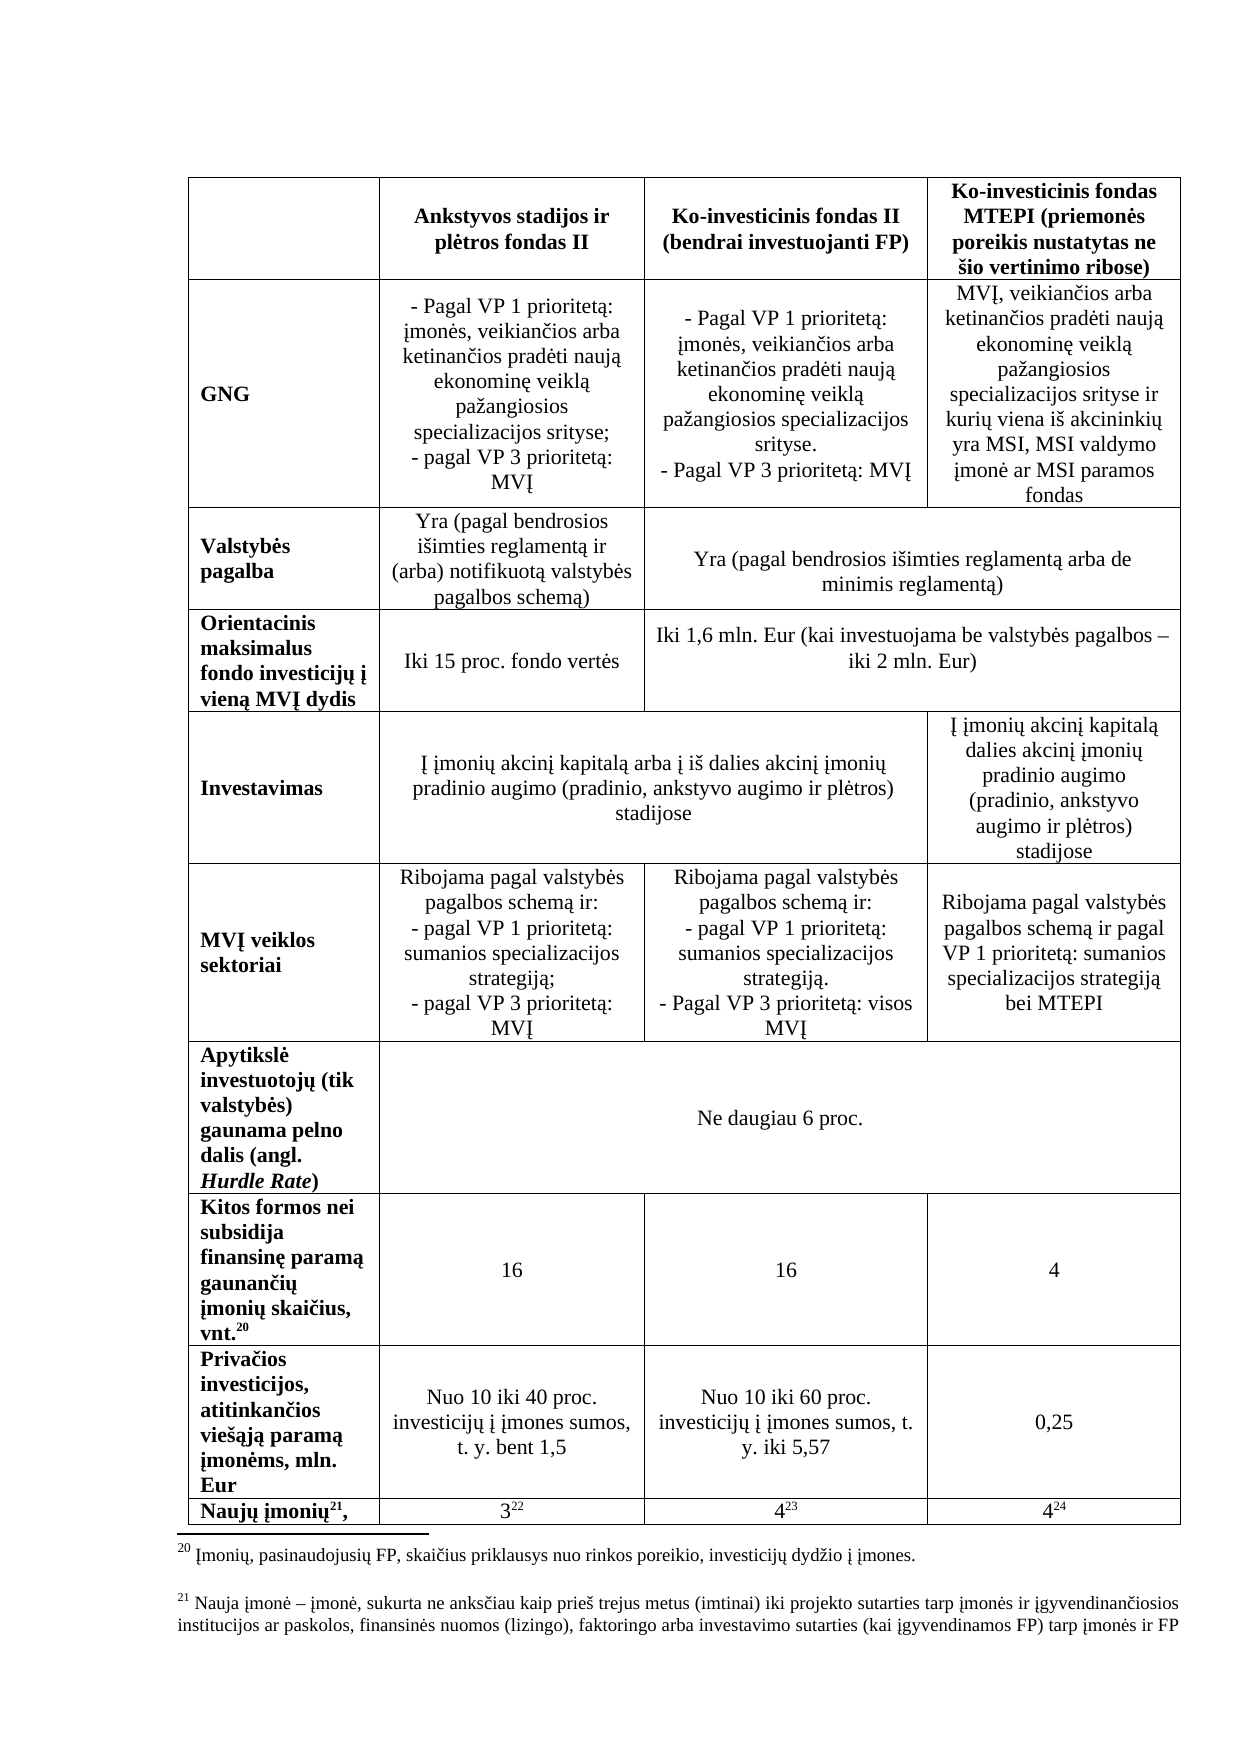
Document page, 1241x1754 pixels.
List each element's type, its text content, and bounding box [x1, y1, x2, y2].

table_cell 4 [928, 1194, 1180, 1345]
table_cell Yra (pagal bendrosios išimties reglamentą ir (arba) notifikuotą valstybės pagalbos schemą) [380, 508, 644, 609]
table_cell Ribojama pagal valstybės pagalbos schemą ir: - pagal VP 1 prioritetą: sumanios specializacijos strategiją; - pagal VP 3 prioritetą: MVĮ [380, 864, 644, 1041]
table_cell GNG [189, 280, 379, 507]
table_cell 4 [928, 1499, 1180, 1524]
table_cell Valstybės pagalba [189, 508, 379, 609]
table_cell Investavimas [189, 712, 379, 863]
table_cell 4 [645, 1499, 927, 1524]
table_cell Nuo 10 iki 60 proc. investicijų į įmones sumos, t. y. iki 5,57 [645, 1346, 927, 1497]
table_cell 16 [645, 1194, 927, 1345]
table_cell Privačios investicijos, atitinkančios viešąją paramą įmonėms, mln. Eur [189, 1346, 379, 1497]
table_cell Apytikslė investuotojų (tik valstybės) gaunama pelno dalis (angl. Hurdle Rate) [189, 1042, 379, 1193]
table_cell MVĮ veiklos sektoriai [189, 864, 379, 1041]
table_cell MVĮ, veikiančios arba ketinančios pradėti naują ekonominę veiklą pažangiosios specializacijos srityse ir kurių viena iš akcininkių yra MSI, MSI valdymo įmonė ar MSI paramos fondas [928, 280, 1180, 507]
table_cell Nuo 10 iki 40 proc. investicijų į įmones sumos, t. y. bent 1,5 [380, 1346, 644, 1497]
table_cell 16 [380, 1194, 644, 1345]
table_cell Į įmonių akcinį kapitalą dalies akcinį įmonių pradinio augimo (pradinio, ankstyvo augimo ir plėtros) stadijose [928, 712, 1180, 863]
table_cell Naujų įmonių, gavusių investicijas, skaičius, vnt. [189, 1499, 379, 1524]
table_header [189, 178, 379, 279]
table_cell - Pagal VP 1 prioritetą: įmonės, veikiančios arba ketinančios pradėti naują ekonominę veiklą pažangiosios specializacijos srityse; - pagal VP 3 prioritetą: MVĮ [380, 280, 644, 507]
table_cell Ribojama pagal valstybės pagalbos schemą ir: - pagal VP 1 prioritetą: sumanios specializacijos strategiją. - Pagal VP 3 prioritetą: visos MVĮ [645, 864, 927, 1041]
table_cell 3 [380, 1499, 644, 1524]
table_cell Iki 15 proc. fondo vertės [380, 610, 644, 711]
table_cell - Pagal VP 1 prioritetą: įmonės, veikiančios arba ketinančios pradėti naują ekonominę veiklą pažangiosios specializacijos srityse. - Pagal VP 3 prioritetą: MVĮ [645, 280, 927, 507]
table_cell Orientacinis maksimalus fondo investicijų į vieną MVĮ dydis [189, 610, 379, 711]
table_cell Ribojama pagal valstybės pagalbos schemą ir pagal VP 1 prioritetą: sumanios specializacijos strategiją bei MTEPI [928, 864, 1180, 1041]
table_cell Iki 1,6 mln. Eur (kai investuojama be valstybės pagalbos – iki 2 mln. Eur) [645, 610, 1180, 711]
table_cell Yra (pagal bendrosios išimties reglamentą arba de minimis reglamentą) [645, 508, 1180, 609]
table_cell Kitos formos nei subsidija finansinę paramą gaunančių įmonių skaičius, vnt. [189, 1194, 379, 1345]
table_header Ankstyvos stadijos ir plėtros fondas II [380, 178, 644, 279]
table_header Ko-investicinis fondas II (bendrai investuojanti FP) [645, 178, 927, 279]
table_cell 0,25 [928, 1346, 1180, 1497]
table_cell Į įmonių akcinį kapitalą arba į iš dalies akcinį įmonių pradinio augimo (pradinio, ankstyvo augimo ir plėtros) stadijose [380, 712, 927, 863]
table_header Ko-investicinis fondas MTEPI (priemonės poreikis nustatytas ne šio vertinimo ribose) [928, 178, 1180, 279]
table_cell Ne daugiau 6 proc. [380, 1042, 1180, 1193]
